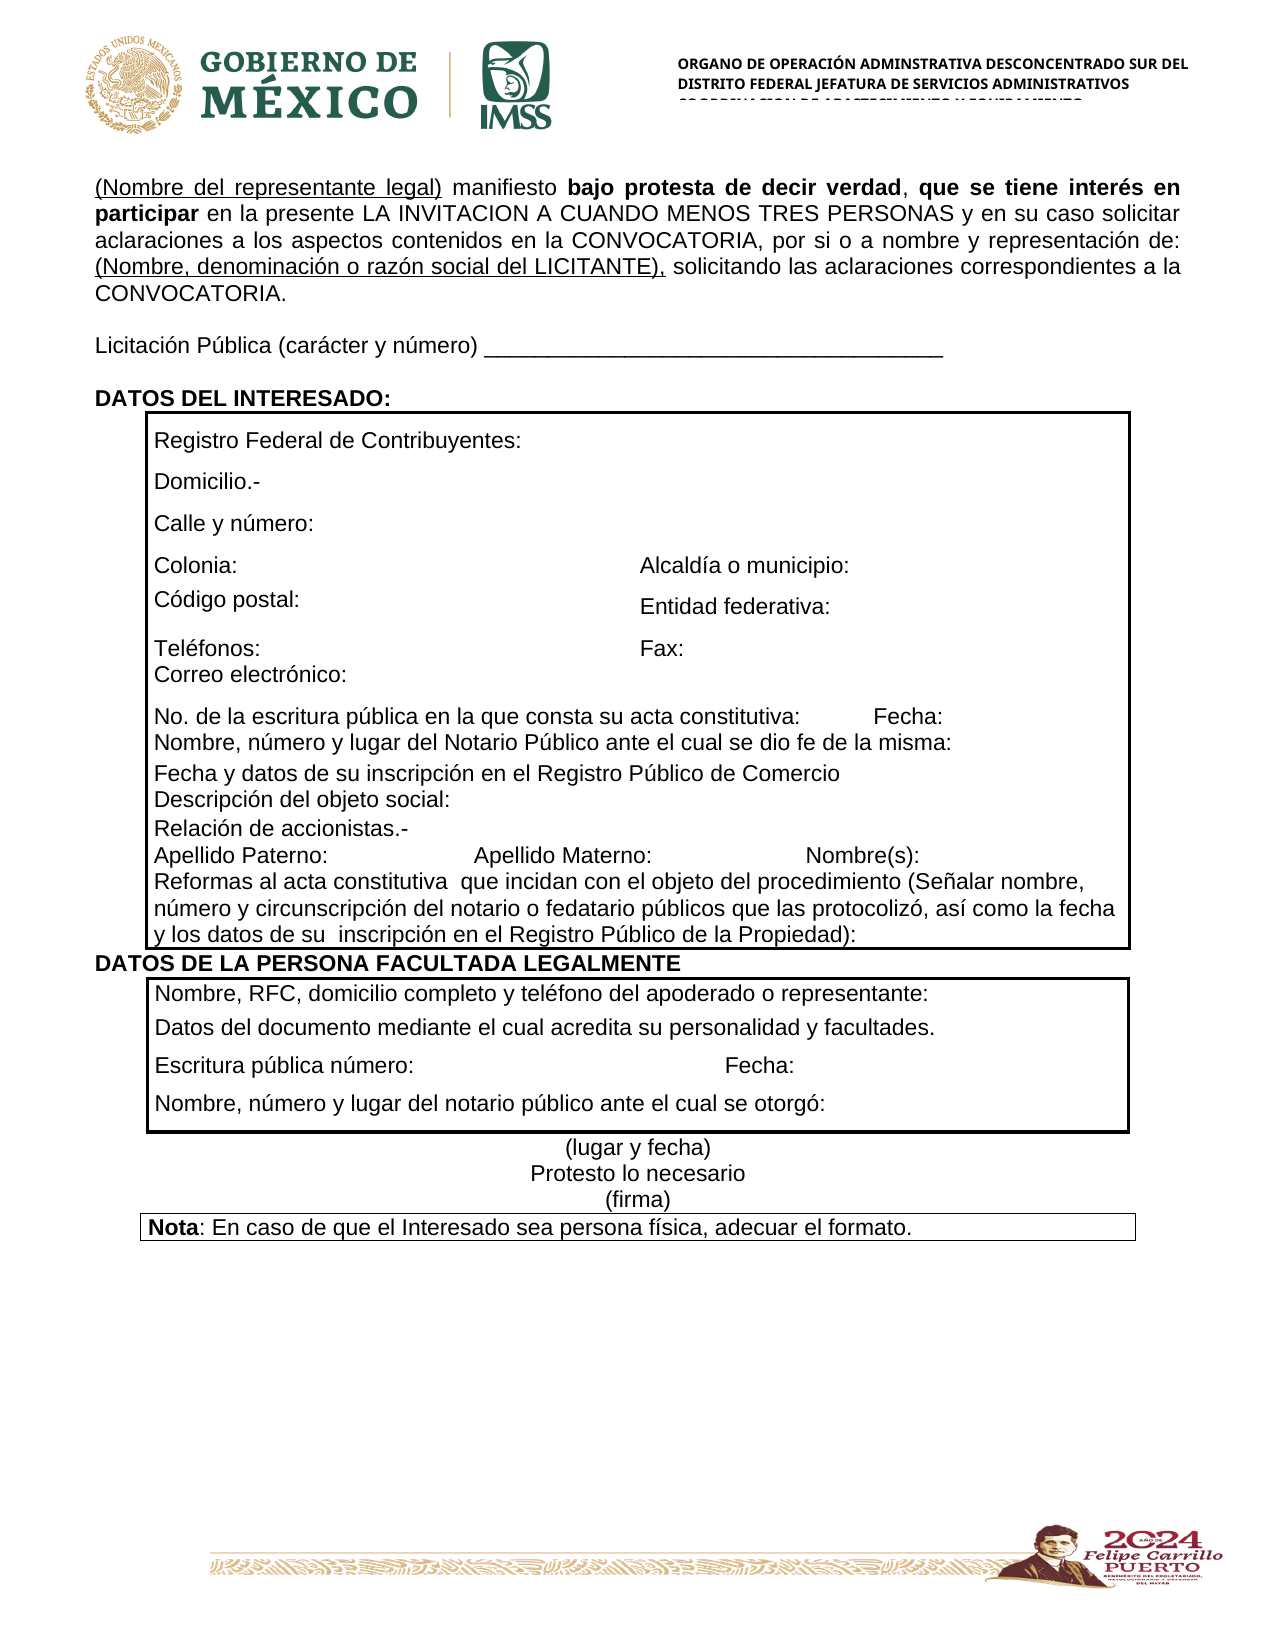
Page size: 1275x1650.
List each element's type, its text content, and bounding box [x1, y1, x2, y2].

table_cell Reformas al acta constitutiva que incidan con el objeto del procedimiento (Señalar nombre, número y circunscripción del notario o fedatario públicos que las protocolizó, así como la fecha y los datos de su inscripción en el Registro Público de la Propiedad): [148, 868, 1128, 947]
picture [72, 22, 591, 137]
table_header Nombre, RFC, domicilio completo y teléfono del apoderado o representante: [149, 980, 1127, 1014]
table_header Nota: En caso de que el Interesado sea persona física, adecuar el formato. [141, 1214, 1135, 1240]
text (lugar y fecha) [94, 1133, 1181, 1160]
table_cell Colonia: [148, 536, 632, 578]
text DATOS DE LA PERSONA FACULTADA LEGALMENTE [94, 950, 1181, 977]
table_cell Nombre, número y lugar del Notario Público ante el cual se dio fe de la misma: [148, 729, 1128, 760]
table_cell Teléfonos: [148, 620, 632, 661]
table_cell Fecha: [866, 688, 1128, 729]
table_cell Alcaldía o municipio: [632, 536, 1128, 578]
text (Nombre del representante legal) manifiesto bajo protesta de decir verdad, que se tiene interés en participar en la presente LA INVITACION A CUANDO MENOS TRES PERSONAS y en su caso solicitar aclaraciones a los aspectos contenidos en la CONVOCATORIA, por si o a nombre y representación de: (Nombre, denominación o razón social del LICITANTE), solicitando las aclaraciones correspondientes a la CONVOCATORIA. [94, 174, 1181, 306]
table_cell Apellido Materno: [466, 842, 798, 868]
table_cell Descripción del objeto social: [148, 786, 1128, 815]
table_cell Nombre(s): [798, 842, 1128, 868]
table_cell Fecha: [717, 1053, 1127, 1090]
text DATOS DEL INTERESADO: [94, 385, 1181, 411]
table_cell Nombre, número y lugar del notario público ante el cual se otorgó: [149, 1090, 1127, 1130]
table_cell Escritura pública número: [149, 1053, 717, 1090]
table_cell No. de la escritura pública en la que consta su acta constitutiva: [148, 688, 866, 729]
table_cell Entidad federativa: [632, 578, 1128, 619]
table_cell Fecha y datos de su inscripción en el Registro Público de Comercio [148, 760, 1128, 786]
text (firma) [94, 1186, 1181, 1213]
picture [94, 1482, 1275, 1622]
text Licitación Pública (carácter y número) ____________________________________ [94, 332, 1181, 358]
text Protesto lo necesario [94, 1160, 1181, 1186]
table_cell Correo electrónico: [148, 661, 1128, 688]
table_cell Calle y número: [148, 495, 1128, 536]
table_cell Domicilio.- [148, 453, 1128, 494]
table_cell Apellido Paterno: [148, 842, 466, 868]
table_cell Datos del documento mediante el cual acredita su personalidad y facultades. [149, 1014, 1127, 1052]
table_cell Relación de accionistas.- [148, 815, 1128, 842]
table_header Registro Federal de Contribuyentes: [148, 414, 1128, 453]
table_cell Fax: [632, 620, 1128, 661]
table_cell Código postal: [148, 578, 632, 619]
